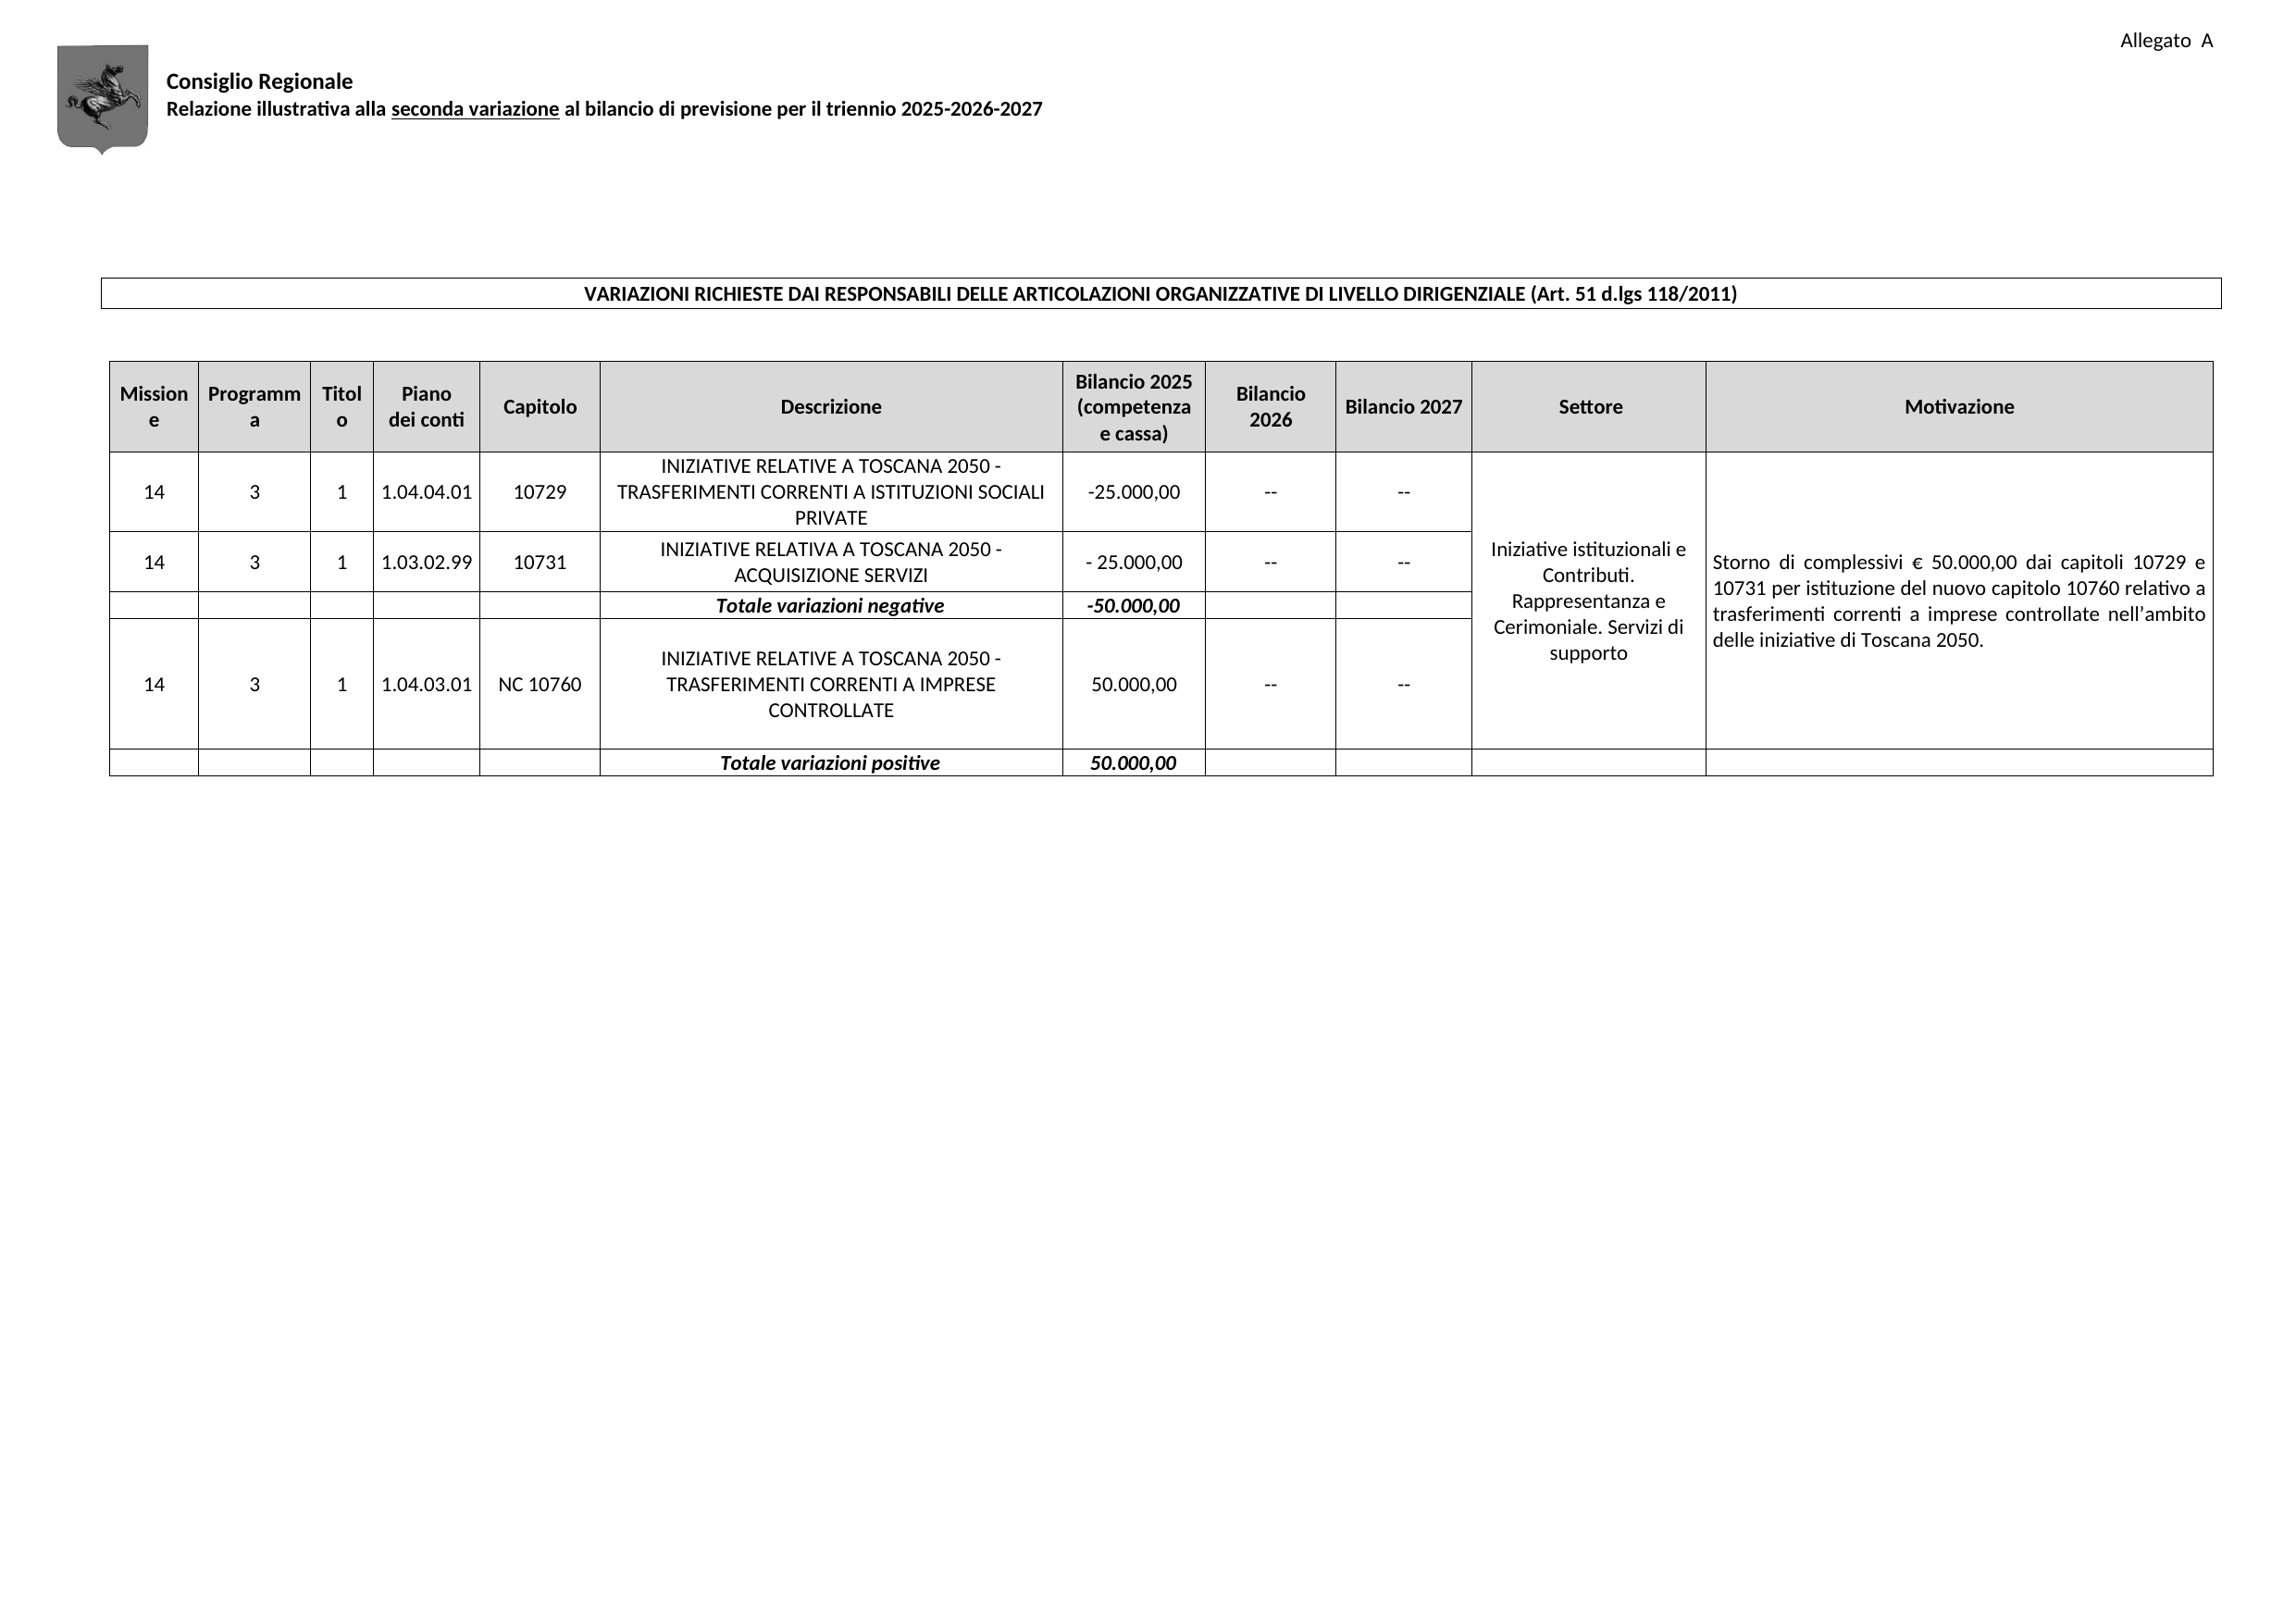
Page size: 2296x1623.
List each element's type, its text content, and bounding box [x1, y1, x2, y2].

table_cell [1336, 750, 1471, 775]
table_cell INIZIATIVE RELATIVA A TOSCANA 2050 - ACQUISIZIONE SERVIZI [601, 532, 1062, 591]
table_header Settore [1472, 362, 1706, 452]
table_cell -- [1336, 619, 1471, 749]
table_cell [1472, 750, 1706, 775]
table_cell [1206, 750, 1335, 775]
table_header Programma [199, 362, 310, 452]
table_cell [1706, 750, 2213, 775]
table_cell INIZIATIVE RELATIVE A TOSCANA 2050 - TRASFERIMENTI CORRENTI A ISTITUZIONI SOCIALI PRIVATE [601, 452, 1062, 530]
table_cell Iniziative istituzionali e Contributi. Rappresentanza e Cerimoniale. Servizi di supporto [1472, 452, 1706, 749]
table_cell [374, 592, 479, 618]
table_cell 50.000,00 [1063, 750, 1205, 775]
table_cell Totale variazioni positive [601, 750, 1062, 775]
text VARIAZIONI RICHIESTE DAI RESPONSABILI DELLE ARTICOLAZIONI ORGANIZZATIVE DI LIVELLO DIRIGENZIALE (Art. 51 d.lgs 118/2011) [102, 279, 2221, 308]
table_cell 3 [199, 532, 310, 591]
table_cell -- [1206, 532, 1335, 591]
table_cell -- [1336, 452, 1471, 530]
table_cell [1336, 592, 1471, 618]
table_cell 10731 [480, 532, 600, 591]
table_cell -50.000,00 [1063, 592, 1205, 618]
table_cell -- [1336, 532, 1471, 591]
table_cell [480, 592, 600, 618]
table_header Titolo [311, 362, 373, 452]
table_cell [110, 592, 198, 618]
table_cell [311, 592, 373, 618]
table_cell 14 [110, 532, 198, 591]
picture [56, 44, 149, 155]
table_header Piano dei conti [374, 362, 479, 452]
table_cell [480, 750, 600, 775]
table_cell [110, 750, 198, 775]
table_cell 3 [199, 452, 310, 530]
table_cell 1 [311, 452, 373, 530]
table_cell - 25.000,00 [1063, 532, 1205, 591]
table_header Bilancio 2027 [1336, 362, 1471, 452]
table_cell [1206, 592, 1335, 618]
table_cell NC 10760 [480, 619, 600, 749]
table_header Capitolo [480, 362, 600, 452]
table_header Bilancio 2025 (competenza e cassa) [1063, 362, 1205, 452]
table_cell 50.000,00 [1063, 619, 1205, 749]
table_header Descrizione [601, 362, 1062, 452]
table_cell Storno di complessivi € 50.000,00 dai capitoli 10729 e 10731 per istituzione del nuovo capitolo 10760 relativo a trasferimenti correnti a imprese controllate nell’ambito delle iniziative di Toscana 2050. [1706, 452, 2213, 749]
table_cell -- [1206, 452, 1335, 530]
table_cell [374, 750, 479, 775]
table_cell [199, 592, 310, 618]
text Relazione illustrativa alla seconda variazione al bilancio di previsione per il triennio 2025-2026-2027 [149, 95, 2214, 121]
table_cell 1 [311, 619, 373, 749]
table_cell 1 [311, 532, 373, 591]
table_cell INIZIATIVE RELATIVE A TOSCANA 2050 - TRASFERIMENTI CORRENTI A IMPRESE CONTROLLATE [601, 619, 1062, 749]
table_cell [311, 750, 373, 775]
table_cell 14 [110, 619, 198, 749]
text Allegato A [109, 27, 2214, 54]
table_cell 3 [199, 619, 310, 749]
table_cell [199, 750, 310, 775]
text Consiglio Regionale [149, 65, 2214, 95]
table_cell 1.04.04.01 [374, 452, 479, 530]
table_cell 10729 [480, 452, 600, 530]
table_cell 1.04.03.01 [374, 619, 479, 749]
table_header Motivazione [1706, 362, 2213, 452]
table_cell -- [1206, 619, 1335, 749]
table_header Missione [110, 362, 198, 452]
table_cell 1.03.02.99 [374, 532, 479, 591]
table_header Bilancio 2026 [1206, 362, 1335, 452]
table_cell Totale variazioni negative [601, 592, 1062, 618]
table_cell 14 [110, 452, 198, 530]
table_cell -25.000,00 [1063, 452, 1205, 530]
